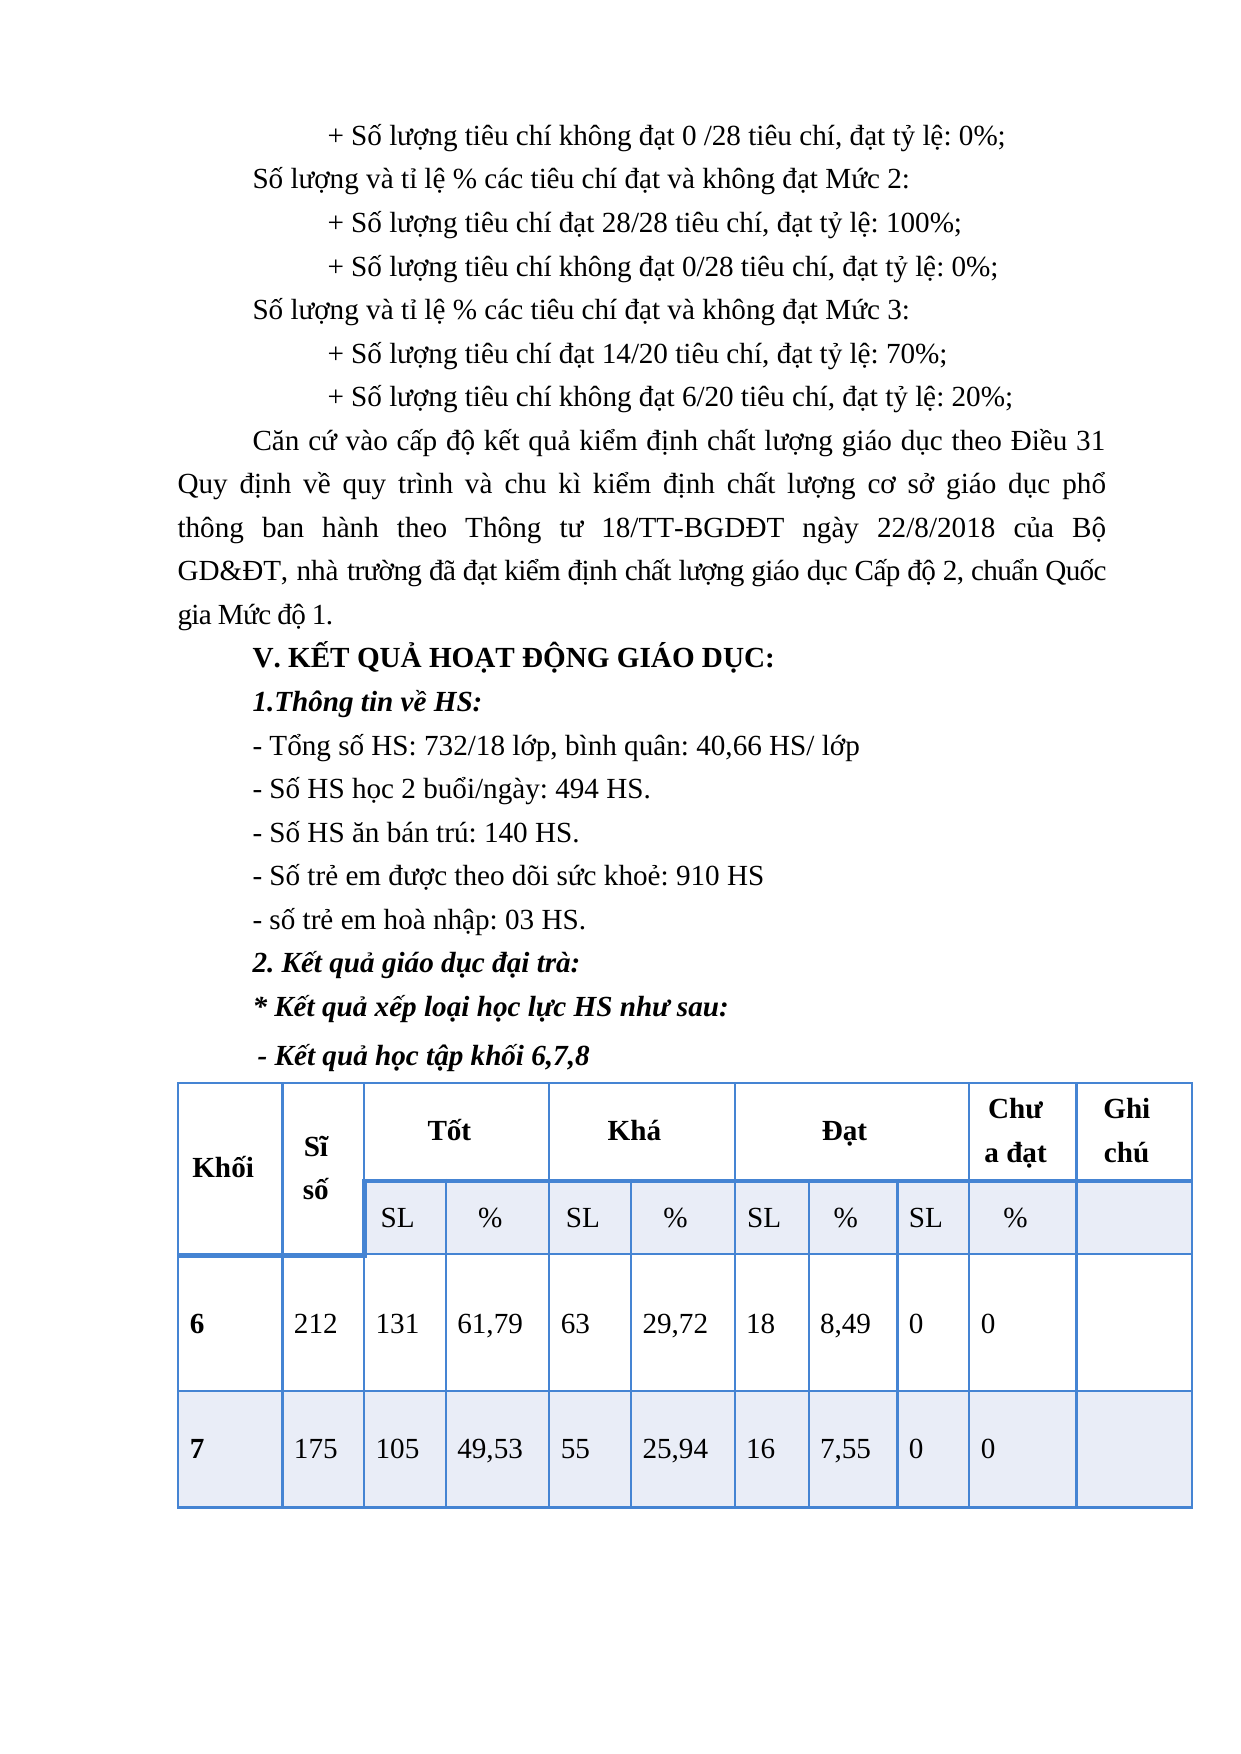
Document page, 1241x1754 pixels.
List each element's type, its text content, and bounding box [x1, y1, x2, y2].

table_cell 212 [284, 1258, 363, 1390]
table_cell 29,72 [632, 1255, 734, 1390]
table_header Đạt [736, 1084, 968, 1179]
text * Kết quả xếp loại học lực HS như sau: [177, 989, 1107, 1022]
table_cell [1078, 1183, 1191, 1253]
table_cell 7,55 [810, 1392, 896, 1506]
table_cell 105 [365, 1392, 445, 1506]
table_header Khá [550, 1084, 734, 1179]
table_cell [1078, 1255, 1191, 1390]
table_cell 55 [550, 1392, 630, 1506]
table_cell 16 [736, 1392, 808, 1506]
table_header Ghi chú [1078, 1084, 1191, 1179]
text 1.Thông tin về HS: [177, 684, 1107, 718]
table_cell SL [367, 1183, 445, 1253]
table_cell 8,49 [810, 1255, 896, 1390]
table_header Khối [179, 1084, 281, 1253]
text - Số trẻ em được theo dõi sức khoẻ: 910 HS [177, 858, 1107, 892]
text Số lượng và tỉ lệ % các tiêu chí đạt và không đạt Mức 3: [177, 292, 1107, 326]
table_cell 63 [550, 1255, 630, 1390]
table_header Tốt [365, 1084, 548, 1179]
text + Số lượng tiêu chí đạt 14/20 tiêu chí, đạt tỷ lệ: 70%; [252, 336, 1107, 369]
text - Kết quả học tập khối 6,7,8 [177, 1038, 1107, 1072]
text Số lượng và tỉ lệ % các tiêu chí đạt và không đạt Mức 2: [177, 162, 1107, 195]
text + Số lượng tiêu chí đạt 28/28 tiêu chí, đạt tỷ lệ: 100%; [252, 205, 1107, 239]
text 2. Kết quả giáo dục đại trà: [177, 945, 1107, 979]
text + Số lượng tiêu chí không đạt 0/28 tiêu chí, đạt tỷ lệ: 0%; [252, 249, 1107, 282]
text Căn cứ vào cấp độ kết quả kiểm định chất lượng giáo dục theo Điều 31 Quy định về quy trình và chu kì kiểm định chất lượng cơ sở giáo dục phổ thông ban hành theo Thông tư 18/TT-BGDĐT ngày 22/8/2018 của Bộ GD&ĐT, nhà trường đã đạt kiểm định chất lượng giáo dục Cấp độ 2, chuẩn Quốc gia Mức độ 1. [177, 423, 1107, 631]
table_cell 131 [365, 1255, 445, 1390]
text V. KẾT QUẢ HOẠT ĐỘNG GIÁO DỤC: [177, 641, 1107, 674]
table_header Chưa đạt [970, 1084, 1075, 1179]
table_cell 175 [284, 1392, 363, 1506]
table_cell % [970, 1183, 1075, 1253]
table_cell % [632, 1183, 734, 1253]
table_cell SL [550, 1183, 630, 1253]
table_cell SL [736, 1183, 808, 1253]
table_header Sĩ số [284, 1084, 363, 1253]
table_cell SL [899, 1183, 968, 1253]
table_cell 0 [970, 1255, 1075, 1390]
text - Số HS học 2 buổi/ngày: 494 HS. [177, 771, 1107, 805]
table_cell 0 [899, 1255, 968, 1390]
table_cell 7 [179, 1392, 281, 1506]
table_cell [1078, 1392, 1191, 1506]
table_cell 49,53 [447, 1392, 548, 1506]
table_cell 6 [179, 1258, 281, 1390]
text - Tổng số HS: 732/18 lớp, bình quân: 40,66 HS/ lớp [177, 728, 1107, 761]
text + Số lượng tiêu chí không đạt 6/20 tiêu chí, đạt tỷ lệ: 20%; [252, 379, 1107, 413]
text - Số HS ăn bán trú: 140 HS. [177, 815, 1107, 848]
table_cell 25,94 [632, 1392, 734, 1506]
table_cell % [447, 1183, 548, 1253]
table_cell 61,79 [447, 1255, 548, 1390]
text + Số lượng tiêu chí không đạt 0 /28 tiêu chí, đạt tỷ lệ: 0%; [252, 118, 1107, 152]
text - số trẻ em hoà nhập: 03 HS. [177, 902, 1107, 935]
table_cell 18 [736, 1255, 808, 1390]
table_cell % [810, 1183, 896, 1253]
table_cell 0 [970, 1392, 1075, 1506]
table_cell 0 [899, 1392, 968, 1506]
